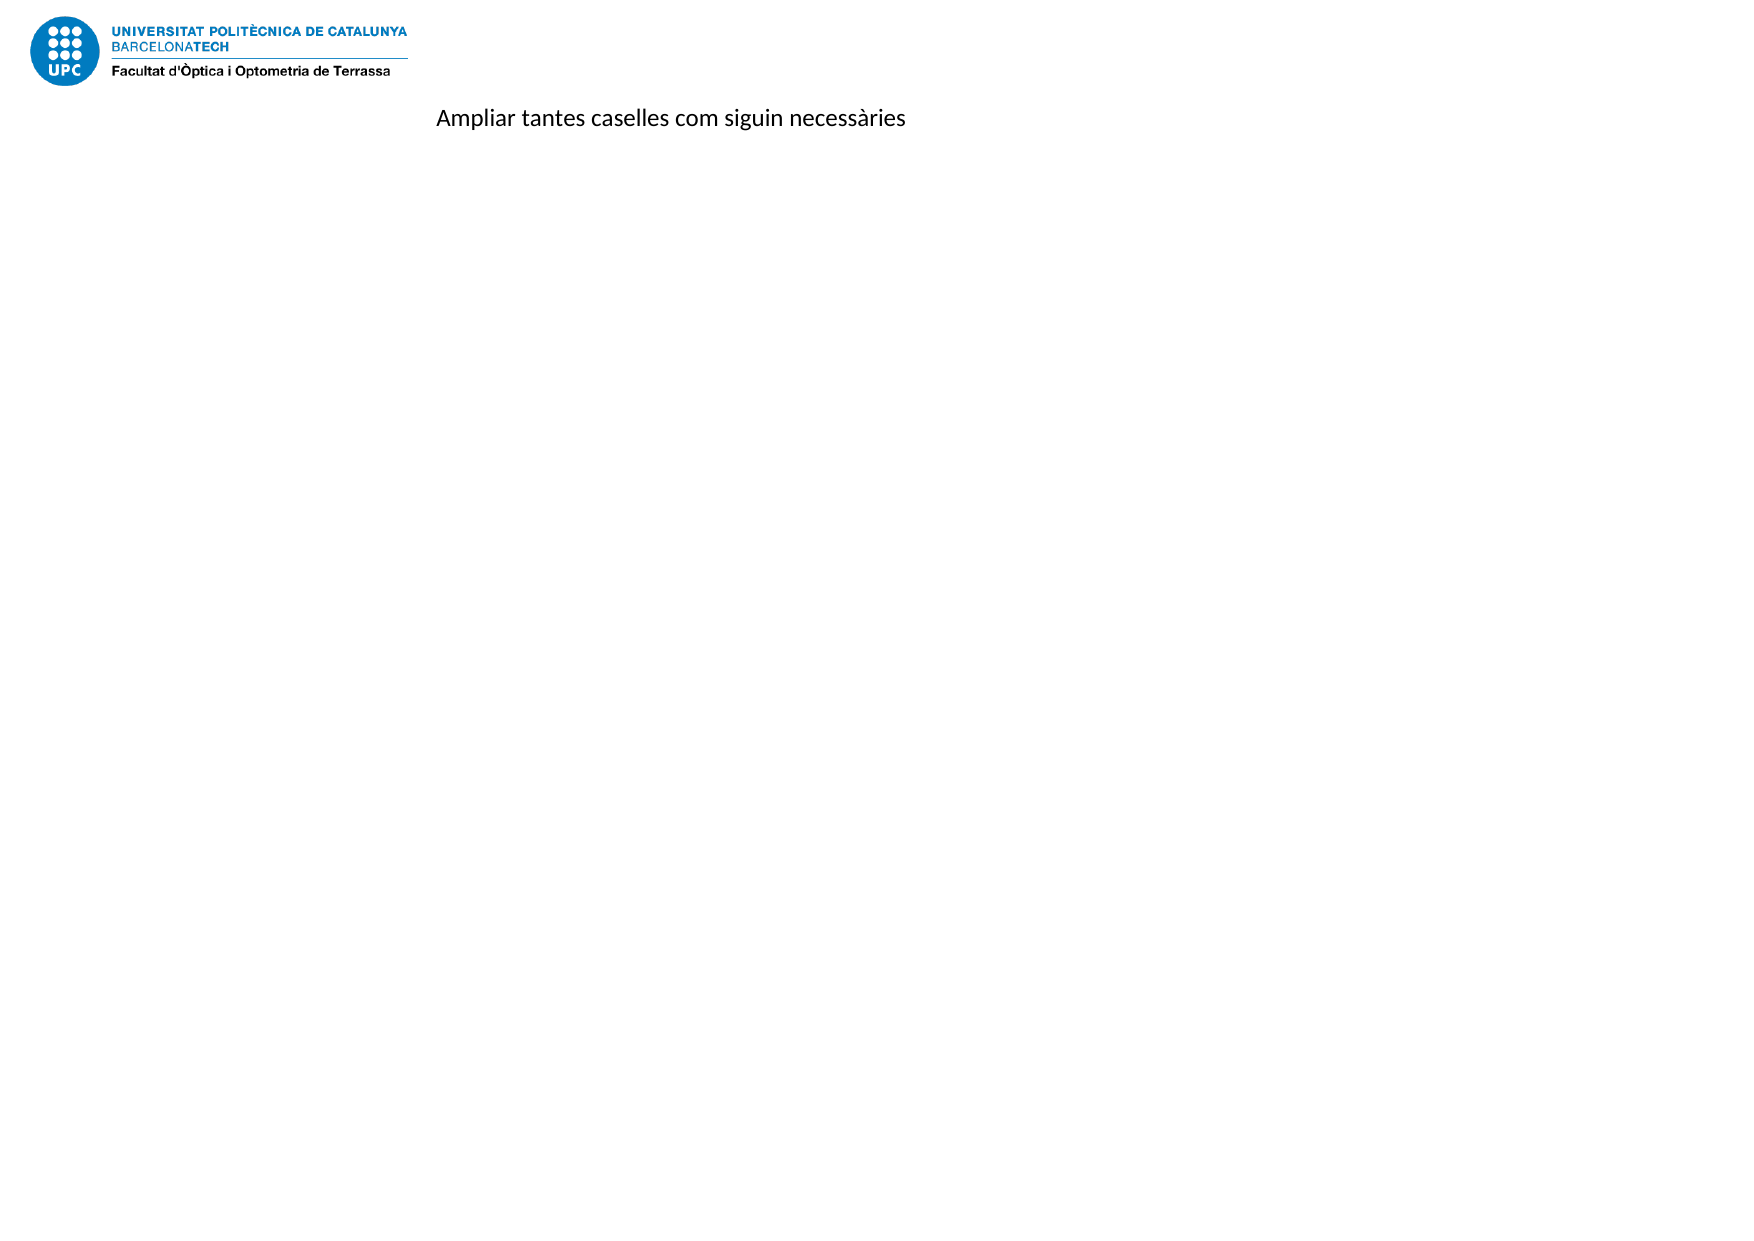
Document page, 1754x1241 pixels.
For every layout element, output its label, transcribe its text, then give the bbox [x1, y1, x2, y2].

picture [20, 1, 418, 108]
text Ampliar tantes caselles com siguin necessàries [75, 102, 1679, 132]
